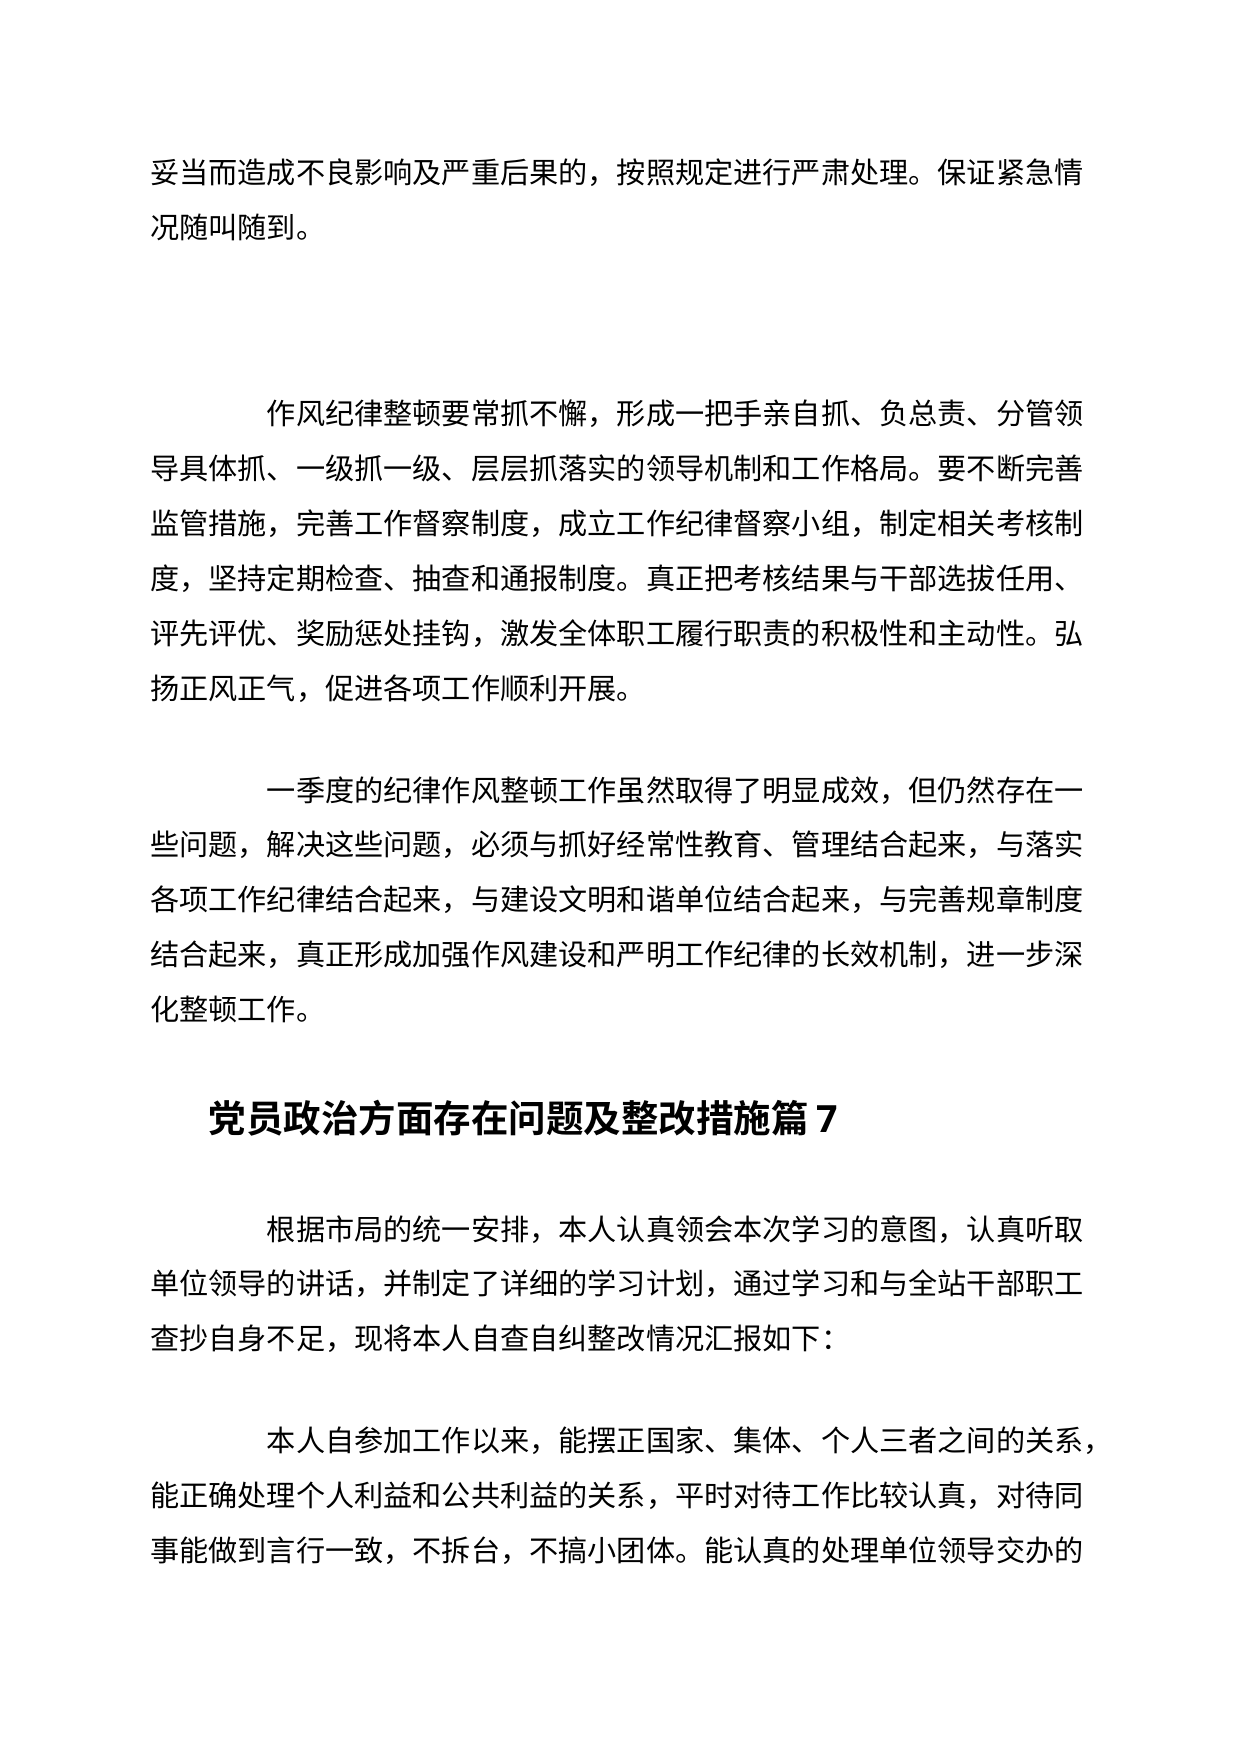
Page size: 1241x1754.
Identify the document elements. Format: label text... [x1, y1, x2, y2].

text 一季度的纪律作风整顿工作虽然取得了明显成效，但仍然存在一些问题，解决这些问题，必须与抓好经常性教育、管理结合起来，与落实各项工作纪律结合起来，与建设文明和谐单位结合起来，与完善规章制度结合起来，真正形成加强作风建设和严明工作纪律的长效机制，进一步深化整顿工作。 [150, 767, 1090, 1029]
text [150, 1418, 1090, 1570]
text 作风纪律整顿要常抓不懈，形成一把手亲自抓、负总责、分管领导具体抓、一级抓一级、层层抓落实的领导机制和工作格局。要不断完善监管措施，完善工作督察制度，成立工作纪律督察小组，制定相关考核制度，坚持定期检查、抽查和通报制度。真正把考核结果与干部选拔任用、评先评优、奖励惩处挂钩，激发全体职工履行职责的积极性和主动性。弘扬正风正气，促进各项工作顺利开展。 [150, 391, 1090, 708]
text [150, 150, 1090, 247]
text 党员政治方面存在问题及整改措施篇7 [150, 1088, 1090, 1143]
text 根据市局的统一安排，本人认真领会本次学习的意图，认真听取单位领导的讲话，并制定了详细的学习计划，通过学习和与全站干部职工查抄自身不足，现将本人自查自纠整改情况汇报如下： [150, 1206, 1090, 1358]
